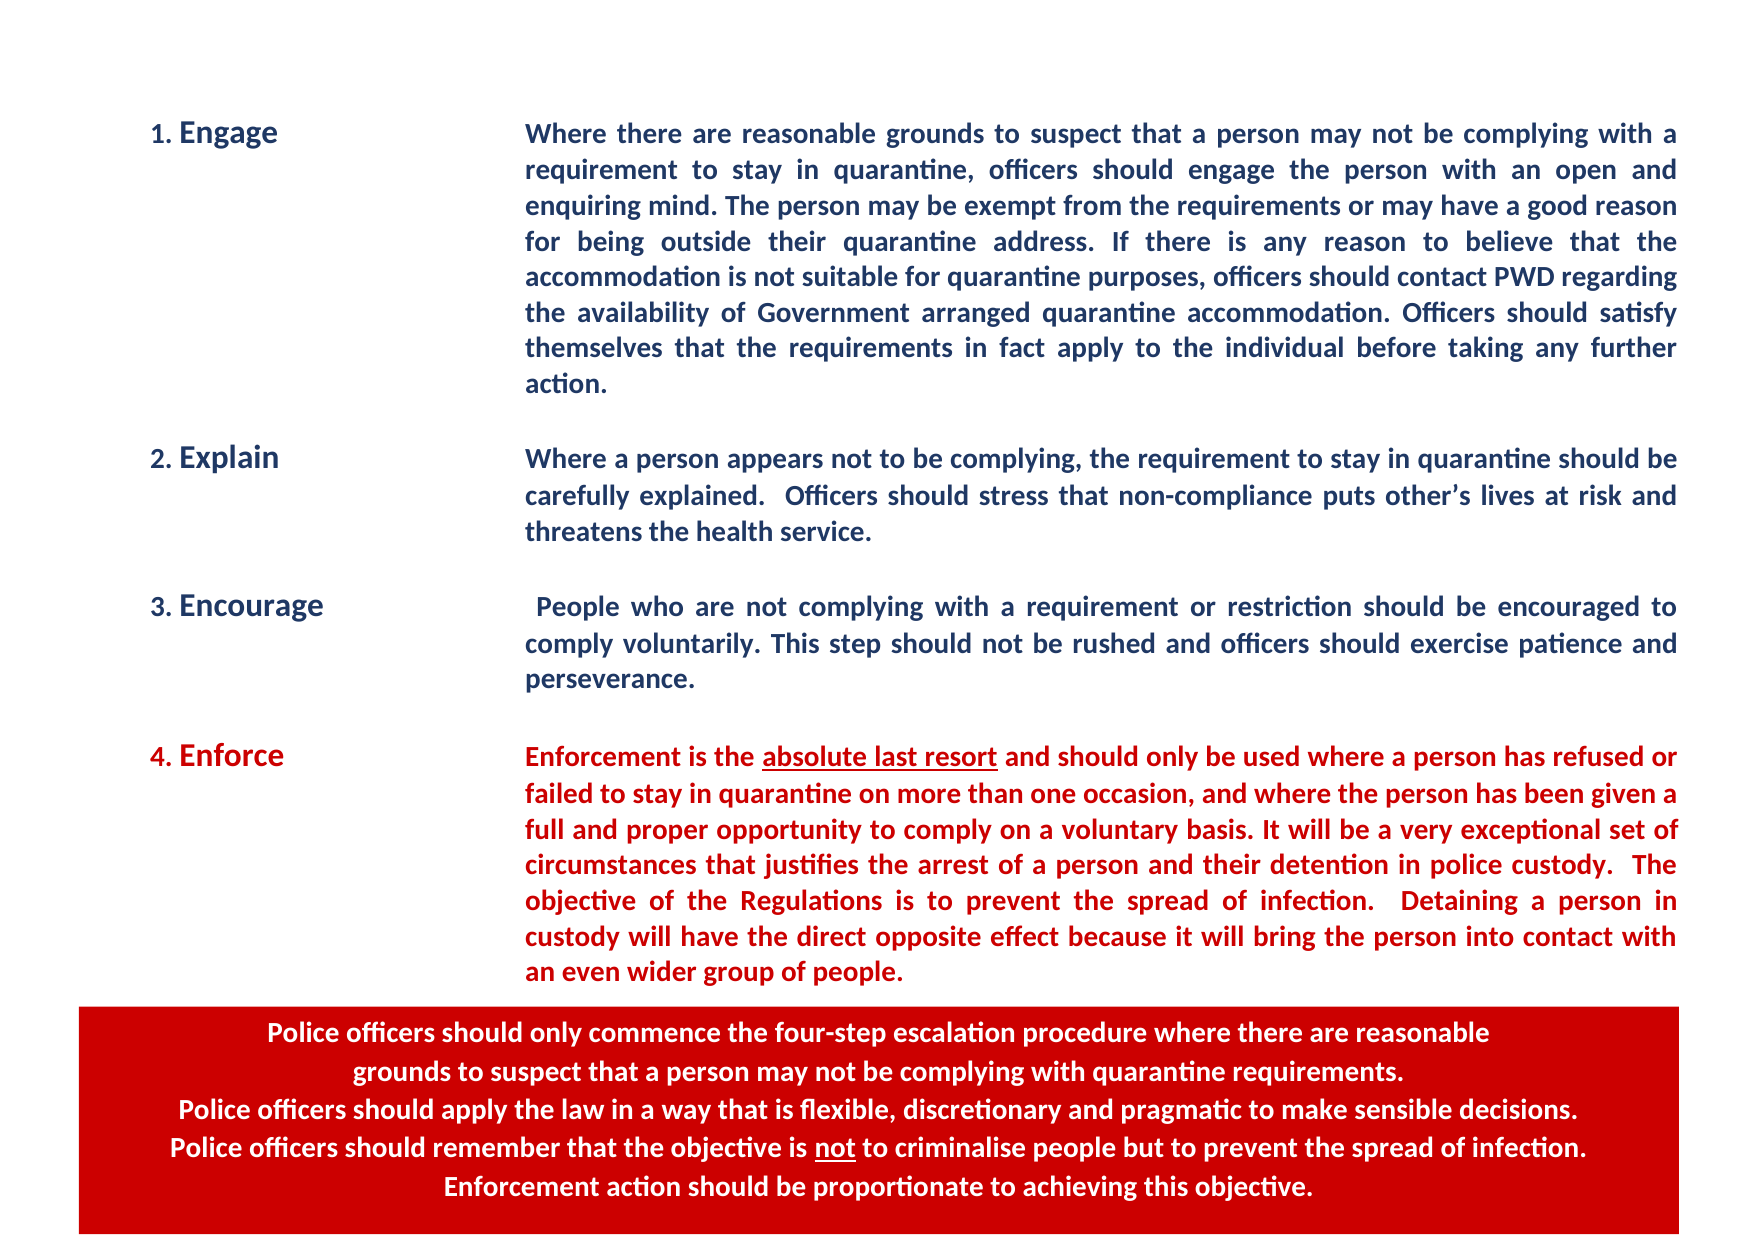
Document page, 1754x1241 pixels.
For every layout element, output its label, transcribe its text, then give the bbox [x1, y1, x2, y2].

text 4. Enforce Enforcement is the absolute last resort and should only be used where a person has refused or failed to stay in quarantine on more than one occasion, and where the person has been given a full and proper opportunity to comply on a voluntary basis. It will be a very exceptional set of circumstances that justifies the arrest of a person and their detention in police custody. The objective of the Regulations is to prevent the spread of infection. Detaining a person in custody will have the direct opposite effect because it will bring the person into contact with an even wider group of people. [150, 734, 1679, 989]
text 2. Explain Where a person appears not to be complying, the requirement to stay in quarantine should be carefully explained. Officers should stress that non-compliance puts other’s lives at risk and threatens the health service. [150, 436, 1679, 548]
text 1. Engage Where there are reasonable grounds to suspect that a person may not be complying with a requirement to stay in quarantine, officers should engage the person with an open and enquiring mind. The person may be exempt from the requirements or may have a good reason for being outside their quarantine address. If there is any reason to believe that the accommodation is not suitable for quarantine purposes, officers should contact PWD regarding the availability of Government arranged quarantine accommodation. Officers should satisfy themselves that the requirements in fact apply to the individual before taking any further action. [150, 111, 1679, 401]
text 3. Encourage People who are not complying with a requirement or restriction should be encouraged to comply voluntarily. This step should not be rushed and officers should exercise patience and perseverance. [150, 584, 1679, 696]
